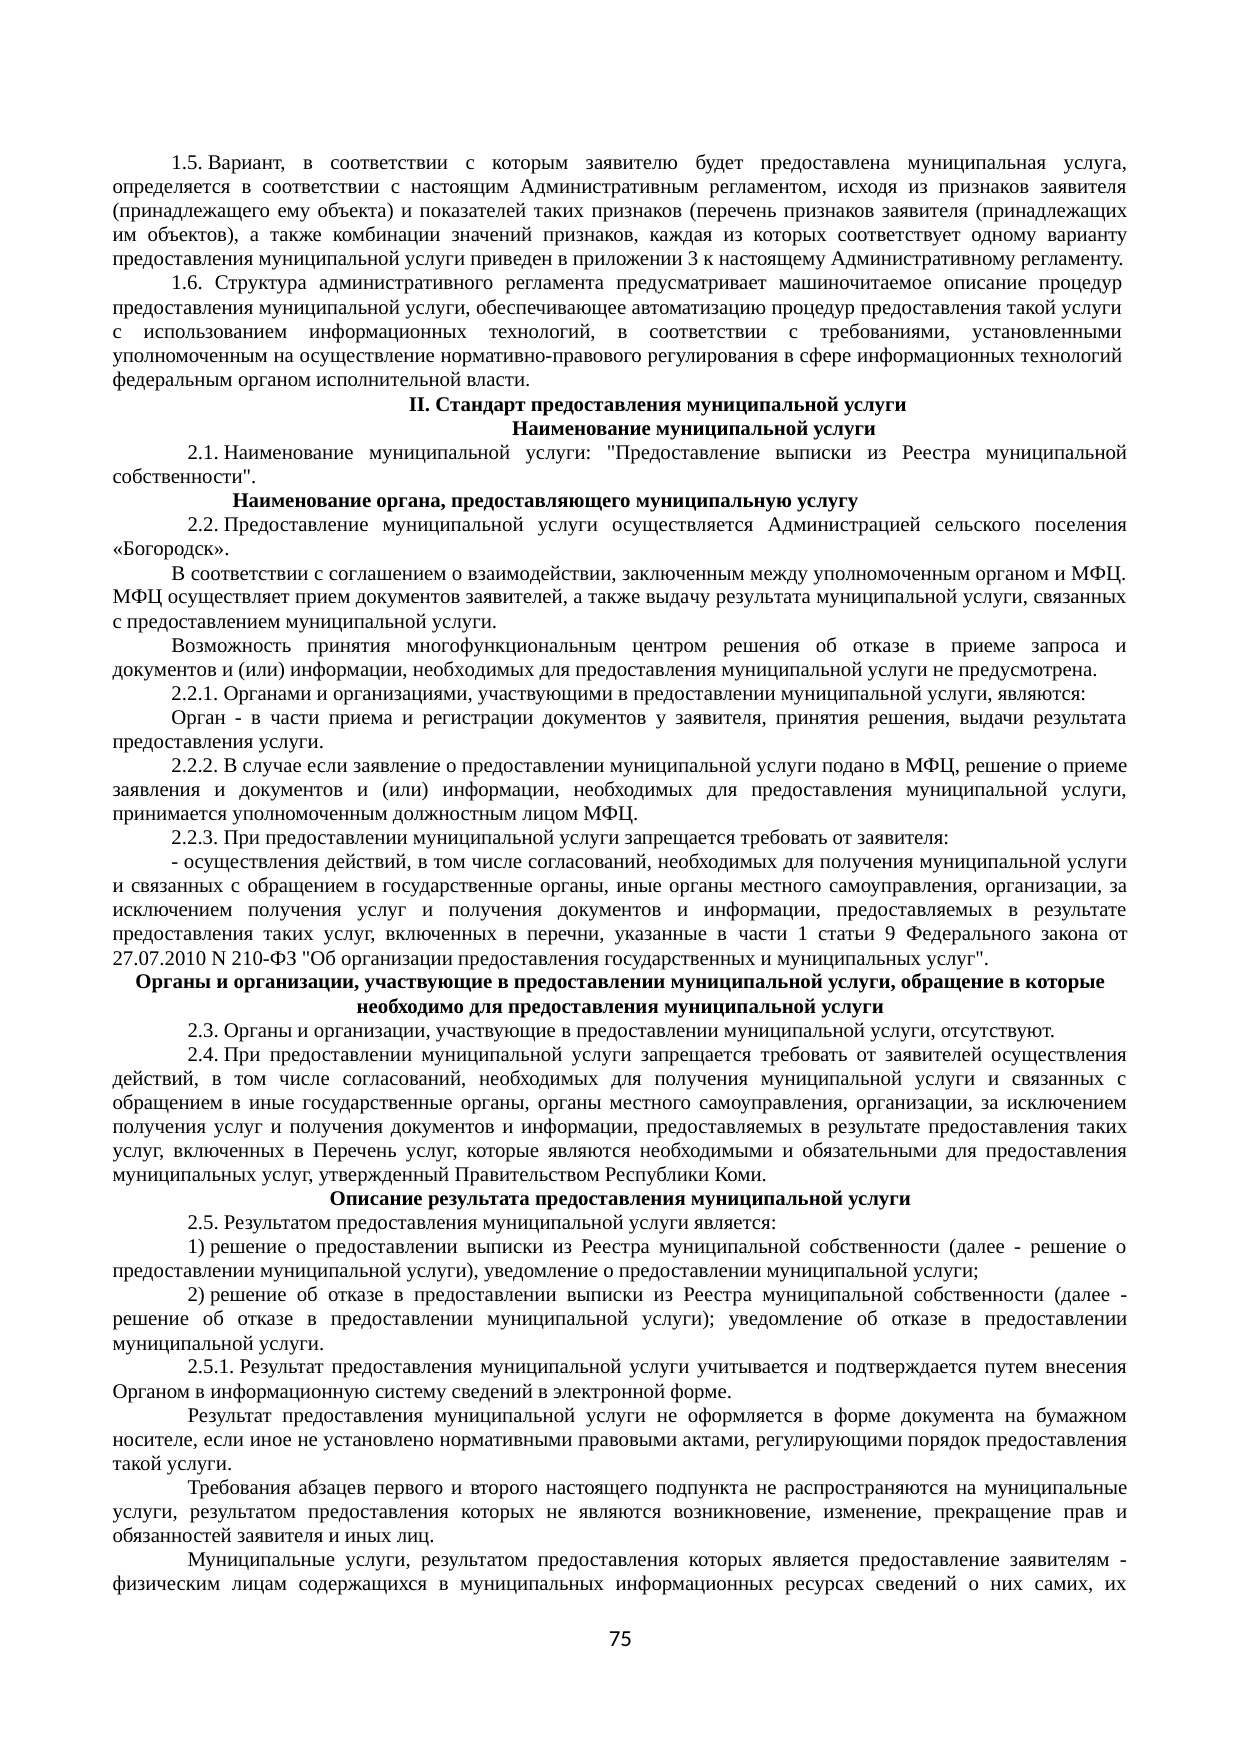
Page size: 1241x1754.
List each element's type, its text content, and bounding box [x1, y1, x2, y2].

text 1.5. Вариант, в соответствии с которым заявителю будет предоставлена муниципальная услуга, определяется в соответствии с настоящим Административным регламентом, исходя из признаков заявителя (принадлежащего ему объекта) и показателей таких признаков (перечень признаков заявителя (принадлежащих им объектов), а также комбинации значений признаков, каждая из которых соответствует одному варианту предоставления муниципальной услуги приведен в приложении 3 к настоящему Административному регламенту. [112, 150, 1128, 270]
text - осуществления действий, в том числе согласований, необходимых для получения муниципальной услуги и связанных с обращением в государственные органы, иные органы местного самоуправления, организации, за исключением получения услуг и получения документов и информации, предоставляемых в результате предоставления таких услуг, включенных в перечни, указанные в части 1 статьи 9 Федерального закона от 27.07.2010 N 210-ФЗ "Об организации предоставления государственных и муниципальных услуг". [112, 849, 1128, 969]
text 2.1. Наименование муниципальной услуги: "Предоставление выписки из Реестра муниципальной собственности". [112, 440, 1128, 488]
text 1) решение о предоставлении выписки из Реестра муниципальной собственности (далее - решение о предоставлении муниципальной услуги), уведомление о предоставлении муниципальной услуги; [112, 1234, 1128, 1282]
text 2.2.3. При предоставлении муниципальной услуги запрещается требовать от заявителя: [112, 825, 1128, 849]
text Наименование муниципальной услуги [112, 416, 1128, 440]
text Возможность принятия многофункциональным центром решения об отказе в приеме запроса и документов и (или) информации, необходимых для предоставления муниципальной услуги не предусмотрена. [112, 633, 1128, 681]
text 2.3. Органы и организации, участвующие в предоставлении муниципальной услуги, отсутствуют. [112, 1018, 1128, 1042]
text В соответствии с соглашением о взаимодействии, заключенным между уполномоченным органом и МФЦ. МФЦ осуществляет прием документов заявителей, а также выдачу результата муниципальной услуги, связанных с предоставлением муниципальной услуги. [112, 560, 1128, 633]
text 2.2.2. В случае если заявление о предоставлении муниципальной услуги подано в МФЦ, решение о приеме заявления и документов и (или) информации, необходимых для предоставления муниципальной услуги, принимается уполномоченным должностным лицом МФЦ. [112, 753, 1128, 825]
text 2.2.1. Органами и организациями, участвующими в предоставлении муниципальной услуги, являются: [112, 681, 1128, 705]
text Орган - в части приема и регистрации документов у заявителя, принятия решения, выдачи результата предоставления услуги. [112, 705, 1128, 753]
text 2.5.1. Результат предоставления муниципальной услуги учитывается и подтверждается путем внесения Органом в информационную систему сведений в электронной форме. [112, 1354, 1128, 1403]
text Органы и организации, участвующие в предоставлении муниципальной услуги, обращение в которые необходимо для предоставления муниципальной услуги [112, 969, 1128, 1018]
text 2) решение об отказе в предоставлении выписки из Реестра муниципальной собственности (далее - решение об отказе в предоставлении муниципальной услуги); уведомление об отказе в предоставлении муниципальной услуги. [112, 1282, 1128, 1354]
text 1.6. Структура административного регламента предусматривает машиночитаемое описание процедур предоставления муниципальной услуги, обеспечивающее автоматизацию процедур предоставления такой услуги с использованием информационных технологий, в соответствии с требованиями, установленными уполномоченным на осуществление нормативно-правового регулирования в сфере информационных технологий федеральным органом исполнительной власти. [112, 270, 1123, 391]
text Наименование органа, предоставляющего муниципальную услугу [112, 488, 1128, 512]
text 2.2. Предоставление муниципальной услуги осуществляется Администрацией сельского поселения «Богородск». [112, 512, 1128, 560]
text 2.4. При предоставлении муниципальной услуги запрещается требовать от заявителей осуществления действий, в том числе согласований, необходимых для получения муниципальной услуги и связанных с обращением в иные государственные органы, органы местного самоуправления, организации, за исключением получения услуг и получения документов и информации, предоставляемых в результате предоставления таких услуг, включенных в Перечень услуг, которые являются необходимыми и обязательными для предоставления муниципальных услуг, утвержденный Правительством Республики Коми. [112, 1042, 1128, 1186]
text 2.5. Результатом предоставления муниципальной услуги является: [112, 1210, 1128, 1234]
text II. Стандарт предоставления муниципальной услуги [112, 392, 1128, 416]
text Результат предоставления муниципальной услуги не оформляется в форме документа на бумажном носителе, если иное не установлено нормативными правовыми актами, регулирующими порядок предоставления такой услуги. [112, 1403, 1128, 1475]
text Описание результата предоставления муниципальной услуги [112, 1186, 1128, 1210]
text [112, 1547, 1128, 1595]
text Требования абзацев первого и второго настоящего подпункта не распространяются на муниципальные услуги, результатом предоставления которых не являются возникновение, изменение, прекращение прав и обязанностей заявителя и иных лиц. [112, 1475, 1128, 1547]
